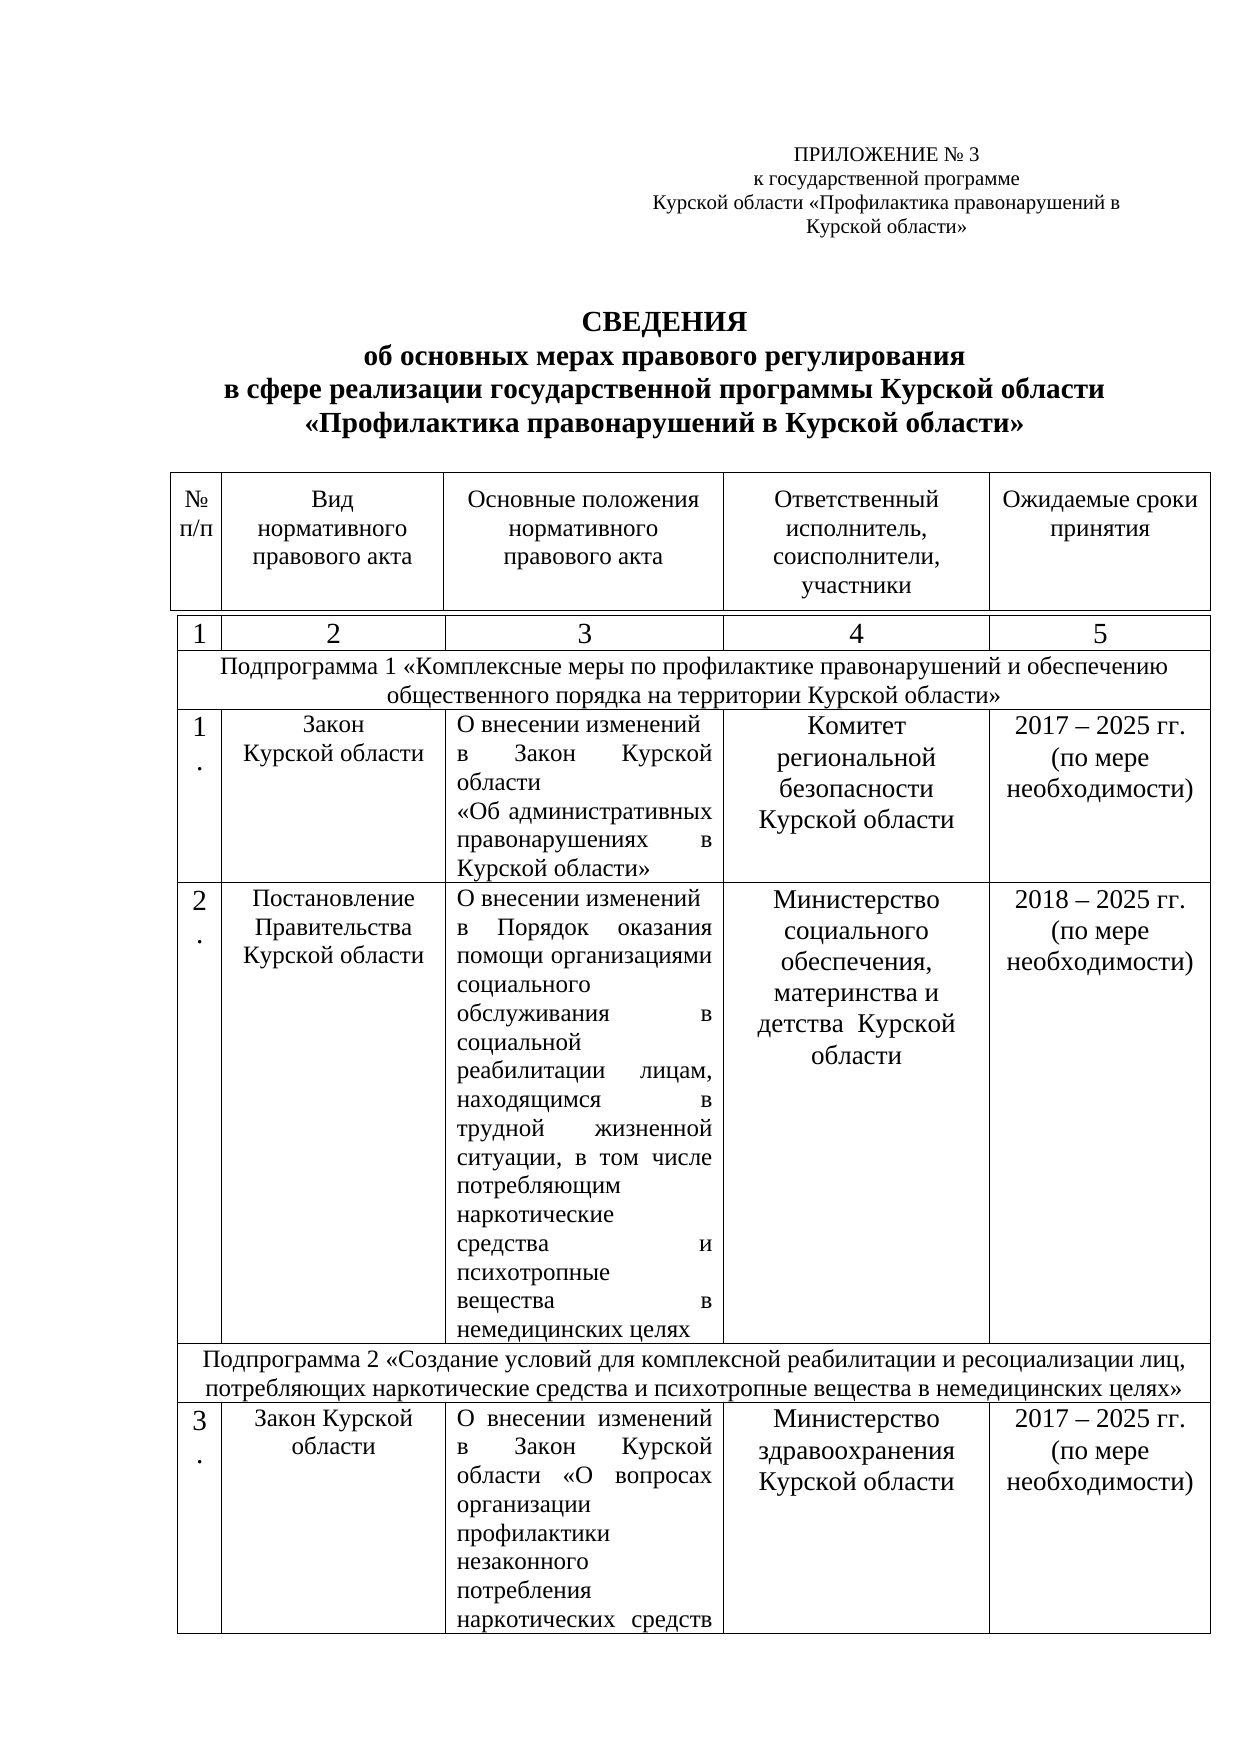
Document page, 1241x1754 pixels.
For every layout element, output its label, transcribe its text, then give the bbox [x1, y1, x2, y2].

table_header Вид нормативного правового акта [222, 473, 443, 609]
table_cell Подпрограмма 1 «Комплексные меры по профилактике правонарушений и обеспечению общественного порядка на территории Курской области» [178, 651, 1210, 708]
table_header Ожидаемые сроки принятия [990, 473, 1210, 609]
table_cell О внесении изменений в Порядок оказания помощи организациями социального обслуживания в социальной реабилитации лицам, находящимся в трудной жизненной ситуации, в том числе потребляющим наркотические средства и психотропные вещества в немедицинских целях [446, 883, 723, 1343]
table_header 5 [990, 616, 1210, 650]
text «Профилактика правонарушений в Курской области» [177, 405, 1152, 439]
text ПРИЛОЖЕНИЕ № 3 [620, 142, 1153, 166]
table_cell 2018 – 2025 гг. (по мере необходимости) [990, 883, 1210, 1343]
table_header № п/п [171, 473, 221, 609]
table_cell 3. [178, 1403, 221, 1633]
table_header 3 [446, 616, 723, 650]
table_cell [724, 1403, 989, 1633]
text Курской области «Профилактика правонарушений в Курской области» [620, 190, 1153, 238]
table_cell 2017 – 2025 гг. (по мере необходимости) [990, 710, 1210, 882]
table_header 2 [222, 616, 445, 650]
table_header Основные положения нормативного правового акта [444, 473, 723, 609]
text об основных мерах правового регулирования [177, 338, 1152, 372]
table_header 1 [178, 616, 221, 650]
table_cell 1. [178, 710, 221, 882]
table_cell Подпрограмма 2 «Создание условий для комплексной реабилитации и ресоциализации лиц, потребляющих наркотические средства и психотропные вещества в немедицинских целях» [178, 1344, 1210, 1402]
table_cell Постановление Правительства Курской области [222, 883, 445, 1343]
table_cell Закон Курской области [222, 710, 445, 882]
table_cell О внесении изменений в Закон Курской области «Об административных правонарушениях в Курской области» [446, 710, 723, 882]
table_header Ответственный исполнитель, соисполнители, участники [724, 473, 989, 609]
table_cell 2017 – 2025 гг. (по мере необходимости) [990, 1403, 1210, 1633]
text СВЕДЕНИЯ [177, 304, 1152, 338]
text к государственной программе [620, 166, 1153, 190]
table_cell 2. [178, 883, 221, 1343]
table_cell Комитет региональной безопасности Курской области [724, 710, 989, 882]
table_cell Закон Курской области [222, 1403, 445, 1633]
text в сфере реализации государственной программы Курской области [177, 372, 1152, 405]
table_cell Министерство социального обеспечения, материнства и детства Курской области [724, 883, 989, 1343]
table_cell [446, 1403, 723, 1633]
table_header 4 [724, 616, 989, 650]
